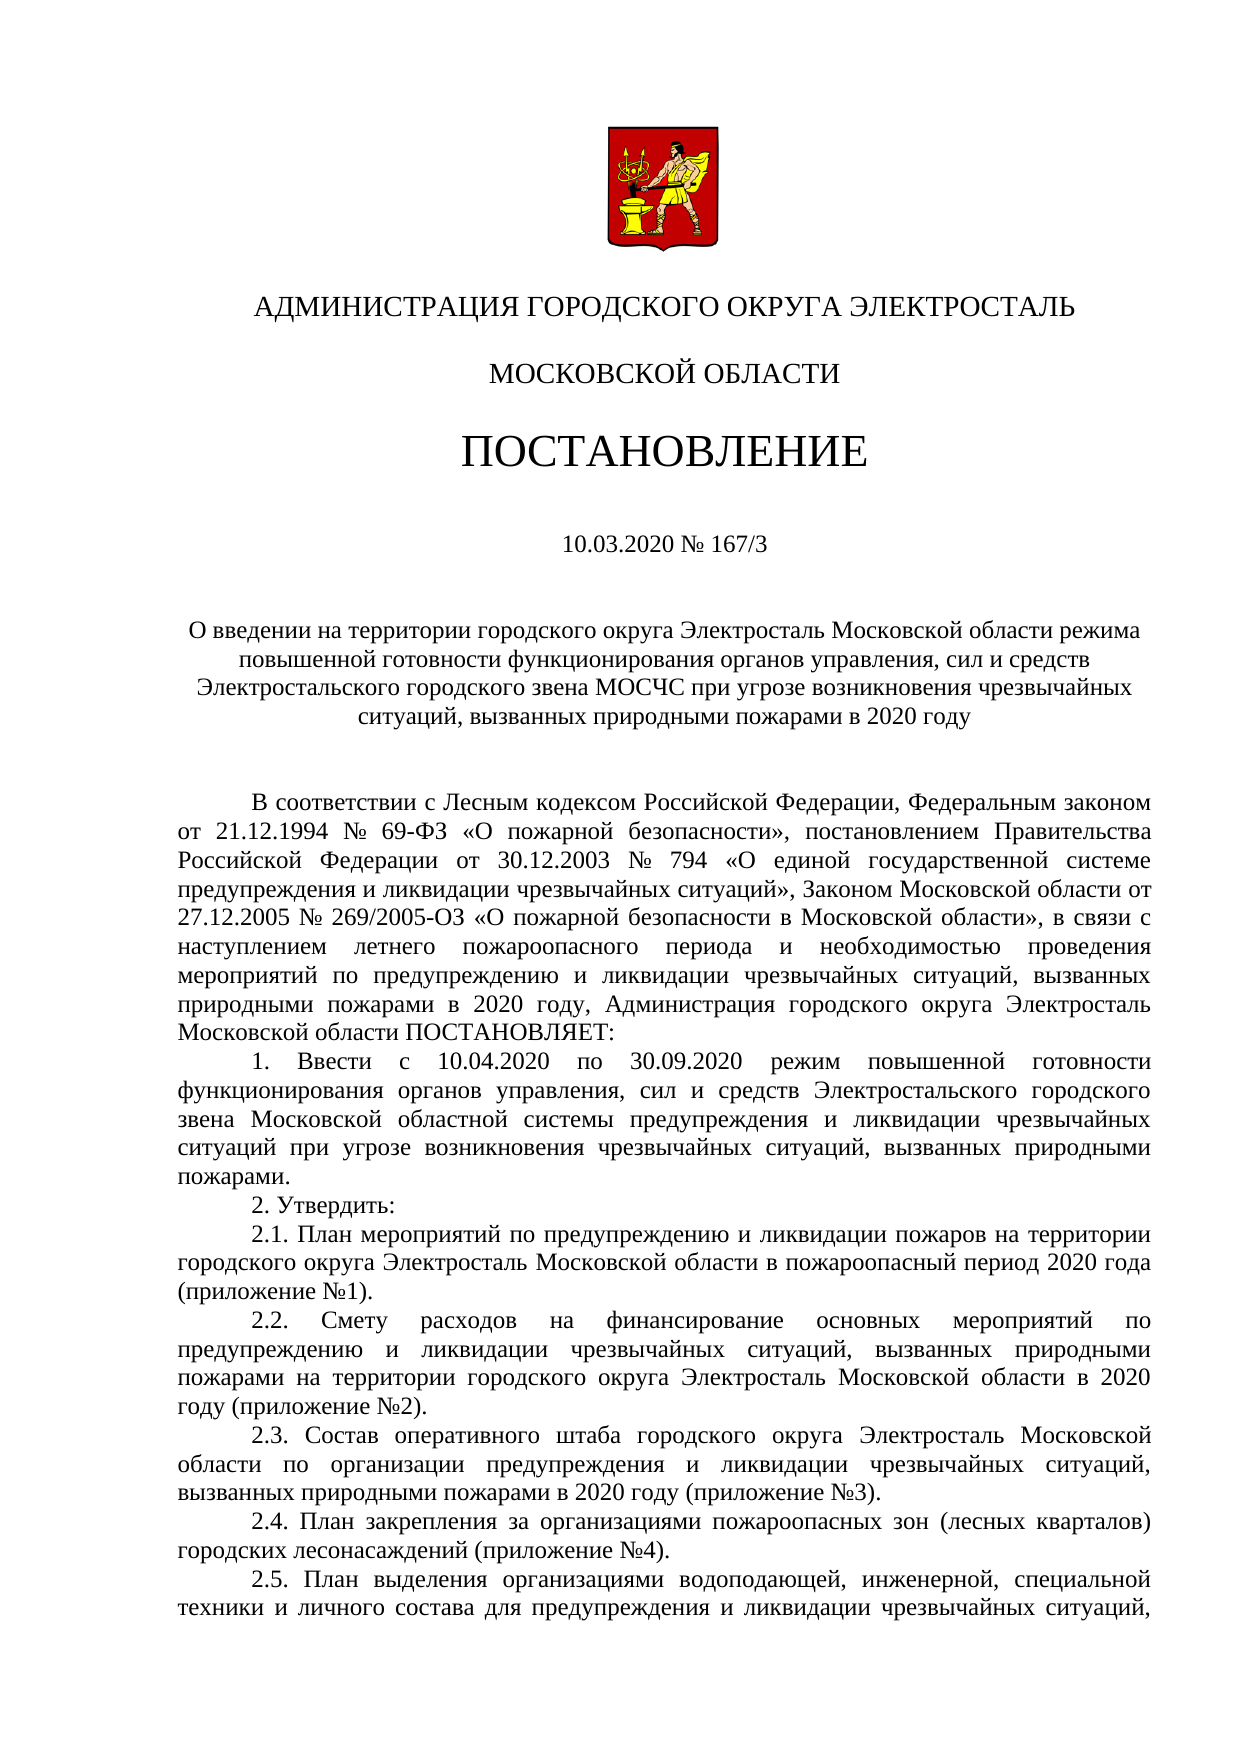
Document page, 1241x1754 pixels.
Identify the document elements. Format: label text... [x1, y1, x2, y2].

text 1. Ввести с 10.04.2020 по 30.09.2020 режим повышенной готовности функционирования органов управления, сил и средств Электростальского городского звена Московской областной системы предупреждения и ликвидации чрезвычайных ситуаций при угрозе возникновения чрезвычайных ситуаций, вызванных природными пожарами. [177, 1046, 1152, 1190]
text 2.1. План мероприятий по предупреждению и ликвидации пожаров на территории городского округа Электросталь Московской области в пожароопасный период 2020 года (приложение №1). [177, 1219, 1152, 1305]
text В соответствии с Лесным кодексом Российской Федерации, Федеральным законом от 21.12.1994 № 69-ФЗ «О пожарной безопасности», постановлением Правительства Российской Федерации от 30.12.2003 № 794 «О единой государственной системе предупреждения и ликвидации чрезвычайных ситуаций», Законом Московской области от 27.12.2005 № 269/2005-ОЗ «О пожарной безопасности в Московской области», в связи с наступлением летнего пожароопасного периода и необходимостью проведения мероприятий по предупреждению и ликвидации чрезвычайных ситуаций, вызванных природными пожарами в 2020 году, Администрация городского округа Электросталь Московской области ПОСТАНОВЛЯЕТ: [177, 787, 1152, 1046]
text 2.3. Состав оперативного штаба городского округа Электросталь Московской области по организации предупреждения и ликвидации чрезвычайных ситуаций, вызванных природными пожарами в 2020 году (приложение №3). [177, 1420, 1152, 1506]
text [177, 1564, 1152, 1621]
text 2.2. Смету расходов на финансирование основных мероприятий по предупреждению и ликвидации чрезвычайных ситуаций, вызванных природными пожарами на территории городского округа Электросталь Московской области в 2020 году (приложение №2). [177, 1305, 1152, 1420]
text О введении на территории городского округа Электросталь Московской области режима повышенной готовности функционирования органов управления, сил и средств Электростальского городского звена МОСЧС при угрозе возникновения чрезвычайных ситуаций, вызванных природными пожарами в 2020 году [177, 615, 1152, 730]
text ПОСТАНОВЛЕНИЕ [177, 423, 1152, 476]
text МОСКОВСКОЙ ОБЛАСТИ [177, 356, 1152, 390]
text 2. Утвердить: [177, 1190, 1152, 1219]
picture [597, 118, 732, 256]
text АДМИНИСТРАЦИЯ ГОРОДСКОГО ОКРУГА ЭЛЕКТРОСТАЛЬ [177, 289, 1152, 323]
text 10.03.2020 № 167/3 [177, 529, 1152, 557]
text 2.4. План закрепления за организациями пожароопасных зон (лесных кварталов) городских лесонасаждений (приложение №4). [177, 1506, 1152, 1564]
